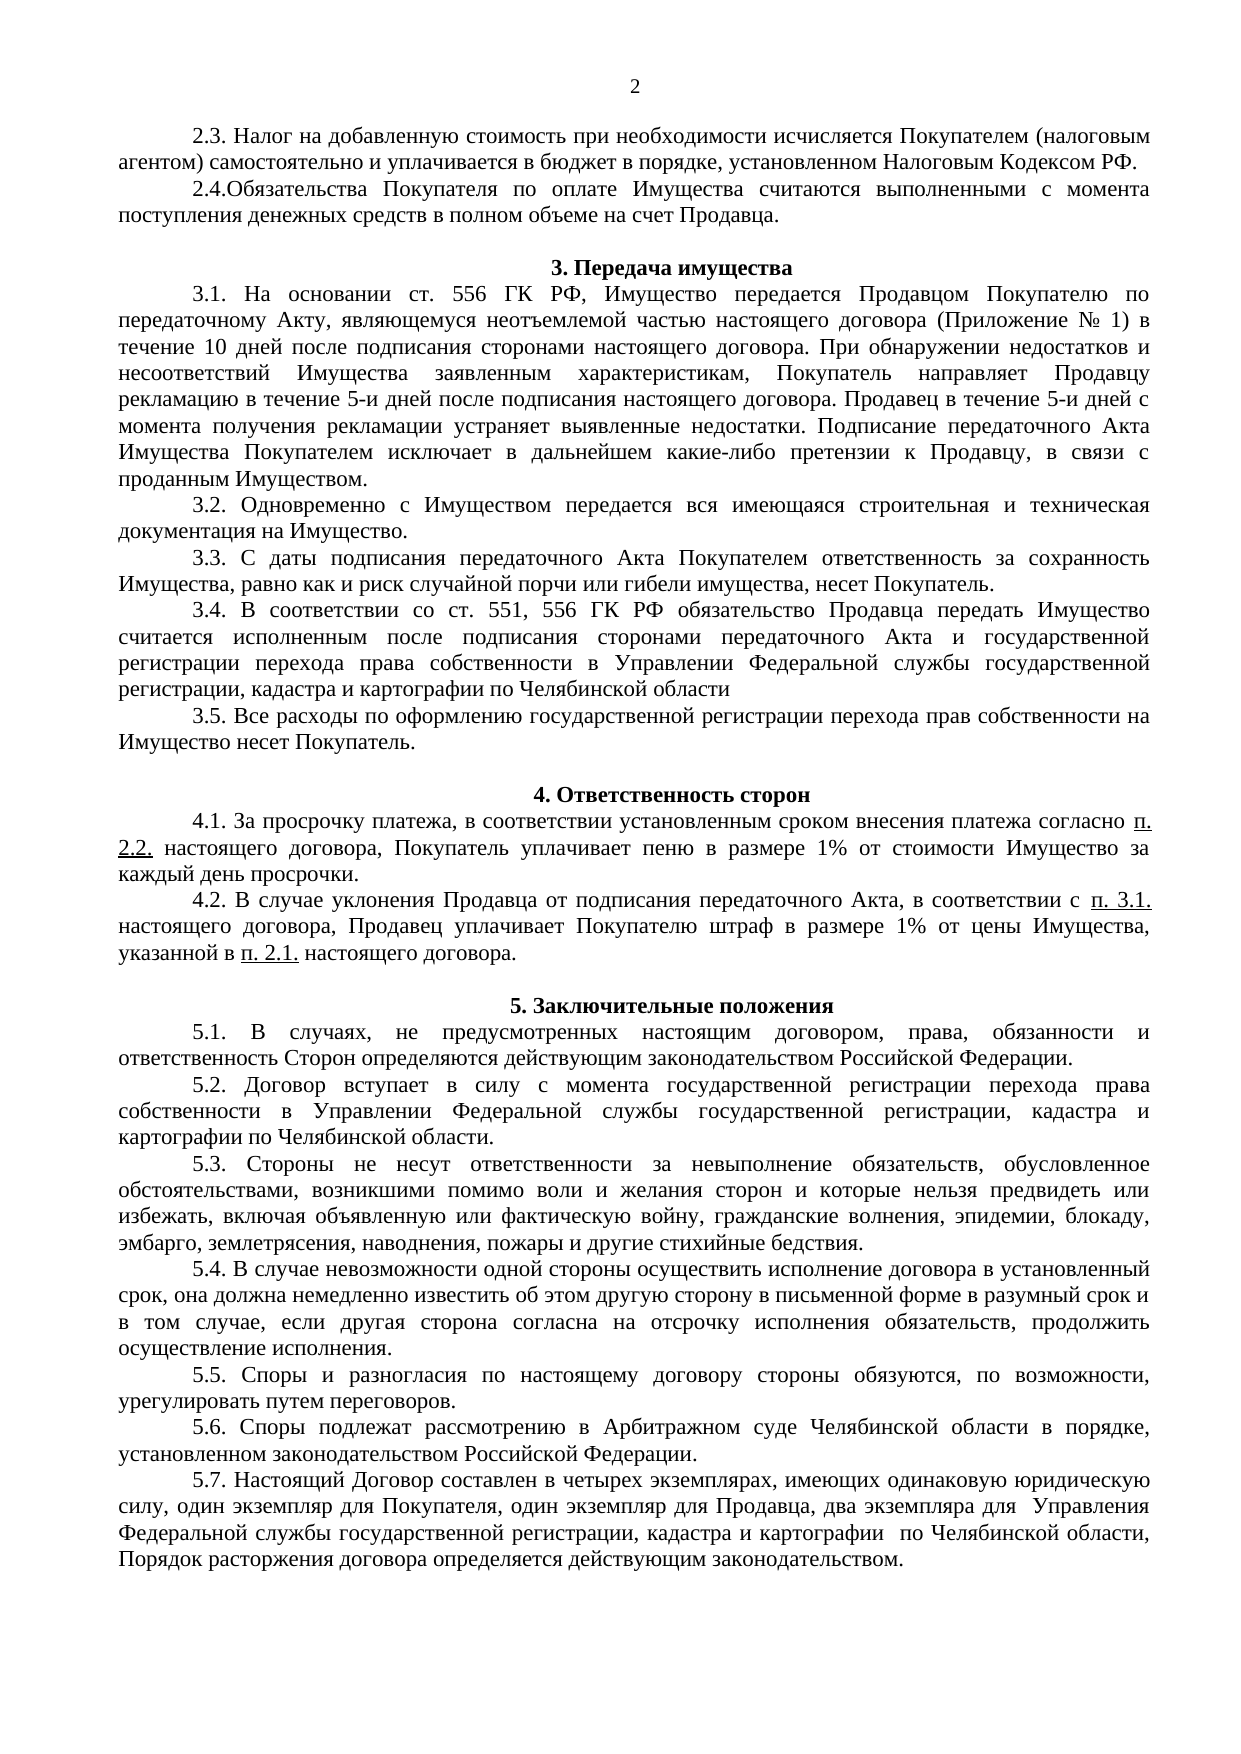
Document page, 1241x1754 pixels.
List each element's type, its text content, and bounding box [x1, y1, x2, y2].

text 5.6. Споры подлежат рассмотрению в Арбитражном суде Челябинской области в порядке, установленном законодательством Российской Федерации. [118, 1413, 1152, 1466]
text 3.2. Одновременно с Имуществом передается вся имеющаяся строительная и техническая документация на Имущество. [118, 491, 1152, 544]
text 4.1. За просрочку платежа, в соответствии установленным сроком внесения платежа согласно п. 2.2. настоящего договора, Покупатель уплачивает пеню в размере 1% от стоимости Имущество за каждый день просрочки. [118, 807, 1152, 886]
text 5. Заключительные положения [118, 992, 1152, 1018]
text 5.4. В случае невозможности одной стороны осуществить исполнение договора в установленный срок, она должна немедленно известить об этом другую сторону в письменной форме в разумный срок и в том случае, если другая сторона согласна на отсрочку исполнения обязательств, продолжить осуществление исполнения. [118, 1255, 1152, 1361]
text 5.1. В случаях, не предусмотренных настоящим договором, права, обязанности и ответственность Сторон определяются действующим законодательством Российской Федерации. [118, 1018, 1152, 1071]
text 4. Ответственность сторон [118, 781, 1152, 807]
text 5.3. Стороны не несут ответственности за невыполнение обязательств, обусловленное обстоятельствами, возникшими помимо воли и желания сторон и которые нельзя предвидеть или избежать, включая объявленную или фактическую войну, гражданские волнения, эпидемии, блокаду, эмбарго, землетрясения, наводнения, пожары и другие стихийные бедствия. [118, 1150, 1152, 1255]
text 3.5. Все расходы по оформлению государственной регистрации перехода прав собственности на Имущество несет Покупатель. [118, 702, 1152, 754]
text 2.3. Налог на добавленную стоимость при необходимости исчисляется Покупателем (налоговым агентом) самостоятельно и уплачивается в бюджет в порядке, установленном Налоговым Кодексом РФ. [118, 122, 1152, 175]
text 3. Передача имущества [118, 254, 1152, 280]
text 3.4. В соответствии со ст. 551, 556 ГК РФ обязательство Продавца передать Имущество считается исполненным после подписания сторонами передаточного Акта и государственной регистрации перехода права собственности в Управлении Федеральной службы государственной регистрации, кадастра и картографии по Челябинской области [118, 596, 1152, 702]
text 2.4.Обязательства Покупателя по оплате Имущества считаются выполненными с момента поступления денежных средств в полном объеме на счет Продавца. [118, 175, 1152, 227]
text 3.1. На основании ст. 556 ГК РФ, Имущество передается Продавцом Покупателю по передаточному Акту, являющемуся неотъемлемой частью настоящего договора (Приложение № 1) в течение 10 дней после подписания сторонами настоящего договора. При обнаружении недостатков и несоответствий Имущества заявленным характеристикам, Покупатель направляет Продавцу рекламацию в течение 5-и дней после подписания настоящего договора. Продавец в течение 5-и дней с момента получения рекламации устраняет выявленные недостатки. Подписание передаточного Акта Имущества Покупателем исключает в дальнейшем какие-либо претензии к Продавцу, в связи с проданным Имуществом. [118, 280, 1152, 491]
text 4.2. В случае уклонения Продавца от подписания передаточного Акта, в соответствии с п. 3.1. настоящего договора, Продавец уплачивает Покупателю штраф в размере 1% от цены Имущества, указанной в п. 2.1. настоящего договора. [118, 886, 1152, 965]
text 5.2. Договор вступает в силу с момента государственной регистрации перехода права собственности в Управлении Федеральной службы государственной регистрации, кадастра и картографии по Челябинской области. [118, 1071, 1152, 1150]
text 5.7. Настоящий Договор составлен в четырех экземплярах, имеющих одинаковую юридическую силу, один экземпляр для Покупателя, один экземпляр для Продавца, два экземпляра для Управления Федеральной службы государственной регистрации, кадастра и картографии по Челябинской области, Порядок расторжения договора определяется действующим законодательством. [118, 1466, 1152, 1571]
text 5.5. Споры и разногласия по настоящему договору стороны обязуются, по возможности, урегулировать путем переговоров. [118, 1361, 1152, 1413]
text 3.3. С даты подписания передаточного Акта Покупателем ответственность за сохранность Имущества, равно как и риск случайной порчи или гибели имущества, несет Покупатель. [118, 544, 1152, 596]
